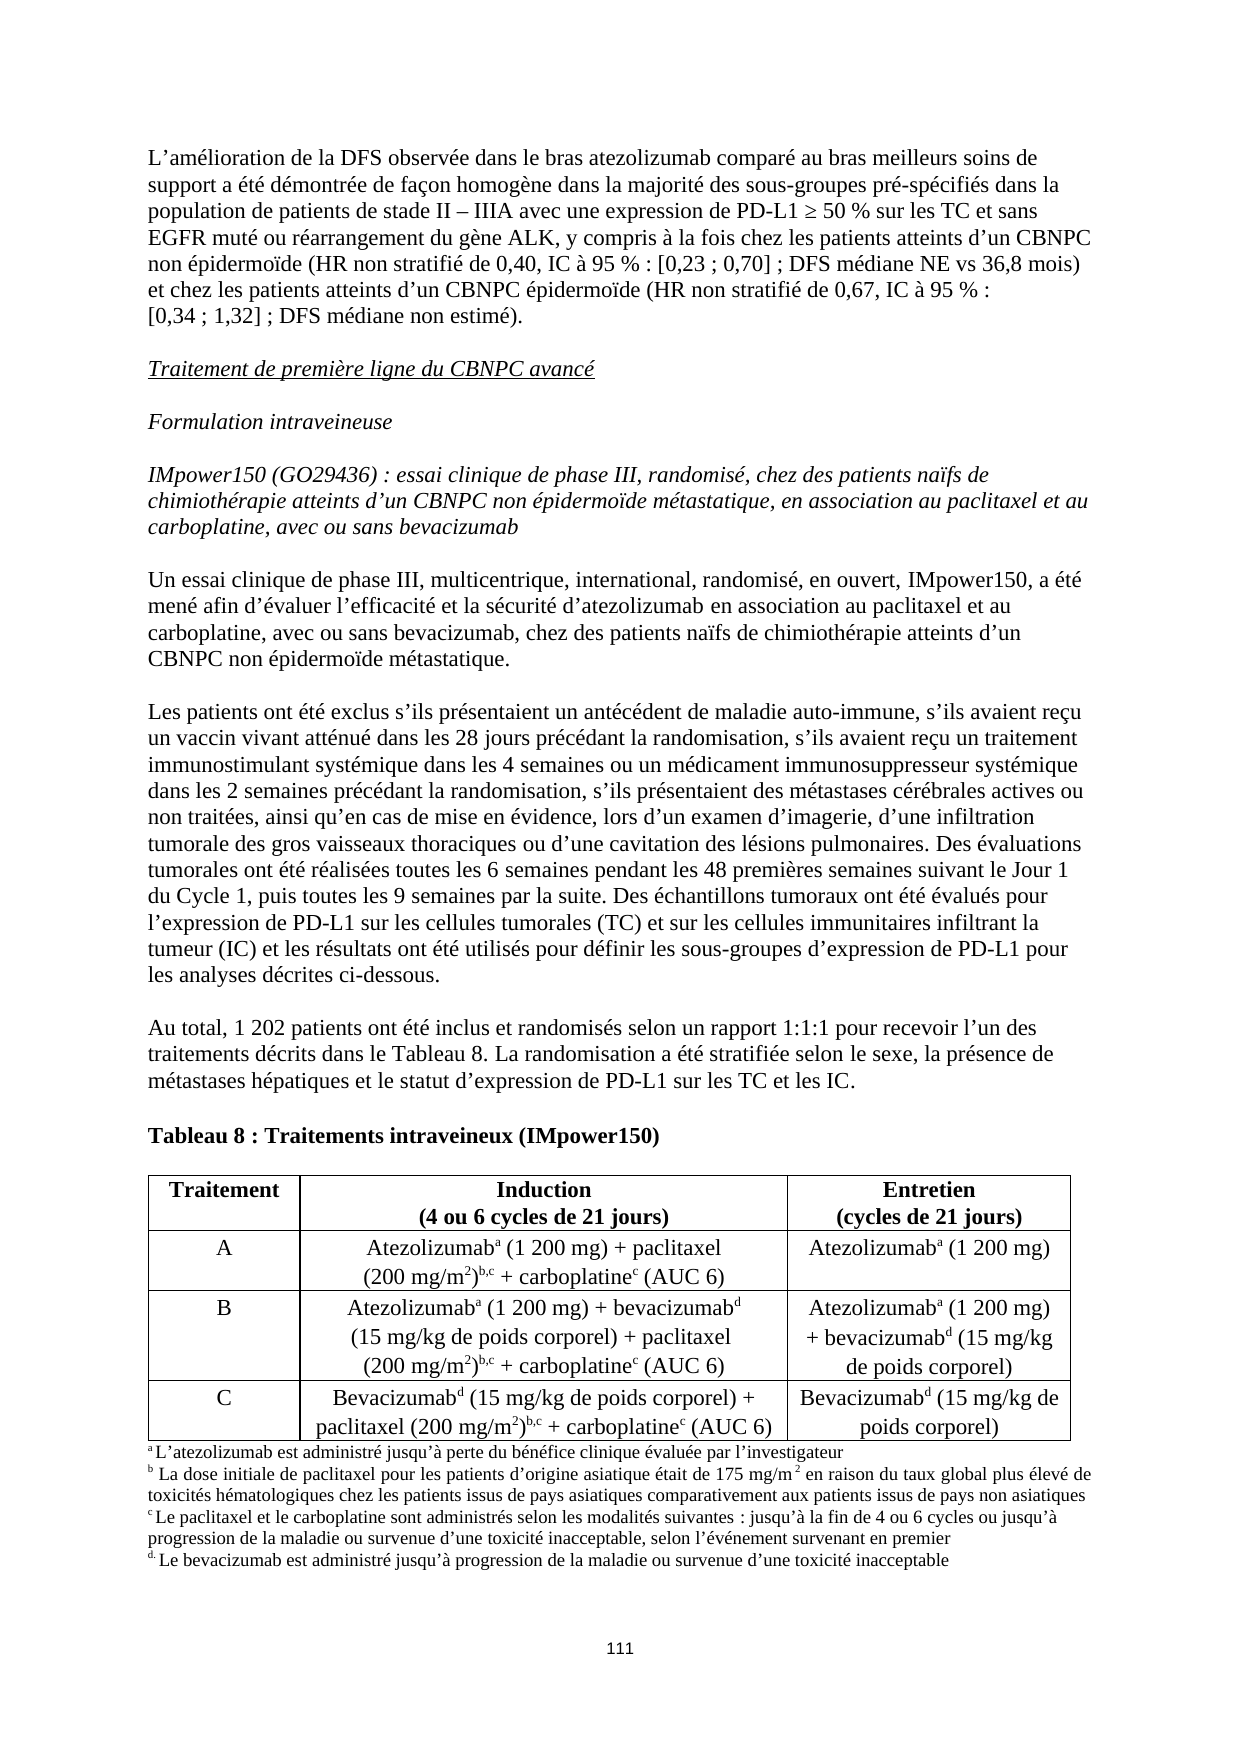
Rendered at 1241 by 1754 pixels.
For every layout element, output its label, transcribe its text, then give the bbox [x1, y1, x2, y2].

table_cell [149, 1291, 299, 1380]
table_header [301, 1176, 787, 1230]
text b La dose initiale de paclitaxel pour les patients d’origine asiatique était de 175 mg/m2 en raison du taux global plus élevé de toxicités hématologiques chez les patients issus de pays asiatiques comparativement aux patients issus de pays non asiatiques [148, 1462, 1092, 1506]
text a L’atezolizumab est administré jusqu’à perte du bénéfice clinique évaluée par l’investigateur [148, 1441, 1092, 1462]
text Traitement de première ligne du CBNPC avancé [148, 355, 1092, 382]
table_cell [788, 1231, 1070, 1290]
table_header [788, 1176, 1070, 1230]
text Au total, 1 202 patients ont été inclus et randomisés selon un rapport 1:1:1 pour recevoir l’un des traitements décrits dans le Tableau 8. La randomisation a été stratifiée selon le sexe, la présence de métastases hépatiques et le statut d’expression de PD-L1 sur les TC et les IC. [148, 1014, 1092, 1093]
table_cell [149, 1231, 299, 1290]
text Formulation intraveineuse [148, 408, 1092, 434]
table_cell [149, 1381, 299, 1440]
text Un essai clinique de phase III, multicentrique, international, randomisé, en ouvert, IMpower150, a été mené afin d’évaluer l’efficacité et la sécurité d’atezolizumab en association au paclitaxel et au carboplatine, avec ou sans bevacizumab, chez des patients naïfs de chimiothérapie atteints d’un CBNPC non épidermoïde métastatique. [148, 566, 1092, 672]
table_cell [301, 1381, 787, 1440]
text L’amélioration de la DFS observée dans le bras atezolizumab comparé au bras meilleurs soins de support a été démontrée de façon homogène dans la majorité des sous-groupes pré-spécifiés dans la population de patients de stade II – IIIA avec une expression de PD-L1 ≥ 50 % sur les TC et sans EGFR muté ou réarrangement du gène ALK, y compris à la fois chez les patients atteints d’un CBNPC non épidermoïde (HR non stratifié de 0,40, IC à 95 % : [0,23 ; 0,70] ; DFS médiane NE vs 36,8 mois) et chez les patients atteints d’un CBNPC épidermoïde (HR non stratifié de 0,67, IC à 95 % : [0,34 ; 1,32] ; DFS médiane non estimé). [148, 144, 1092, 329]
text d. Le bevacizumab est administré jusqu’à progression de la maladie ou survenue d’une toxicité inacceptable [148, 1549, 1092, 1570]
text IMpower150 (GO29436) : essai clinique de phase III, randomisé, chez des patients naïfs de chimiothérapie atteints d’un CBNPC non épidermoïde métastatique, en association au paclitaxel et au carboplatine, avec ou sans bevacizumab [148, 461, 1092, 540]
text c Le paclitaxel et le carboplatine sont administrés selon les modalités suivantes : jusqu’à la fin de 4 ou 6 cycles ou jusqu’à progression de la maladie ou survenue d’une toxicité inacceptable, selon l’événement survenant en premier [148, 1506, 1092, 1549]
text Tableau 8 : Traitements intraveineux (IMpower150) [148, 1122, 1092, 1149]
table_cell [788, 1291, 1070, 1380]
text Les patients ont été exclus s’ils présentaient un antécédent de maladie auto-immune, s’ils avaient reçu un vaccin vivant atténué dans les 28 jours précédant la randomisation, s’ils avaient reçu un traitement immunostimulant systémique dans les 4 semaines ou un médicament immunosuppresseur systémique dans les 2 semaines précédant la randomisation, s’ils présentaient des métastases cérébrales actives ou non traitées, ainsi qu’en cas de mise en évidence, lors d’un examen d’imagerie, d’une infiltration tumorale des gros vaisseaux thoraciques ou d’une cavitation des lésions pulmonaires. Des évaluations tumorales ont été réalisées toutes les 6 semaines pendant les 48 premières semaines suivant le Jour 1 du Cycle 1, puis toutes les 9 semaines par la suite. Des échantillons tumoraux ont été évalués pour l’expression de PD-L1 sur les cellules tumorales (TC) et sur les cellules immunitaires infiltrant la tumeur (IC) et les résultats ont été utilisés pour définir les sous-groupes d’expression de PD-L1 pour les analyses décrites ci-dessous. [148, 698, 1092, 988]
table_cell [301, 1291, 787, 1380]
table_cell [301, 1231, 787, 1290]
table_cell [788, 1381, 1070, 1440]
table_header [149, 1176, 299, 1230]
